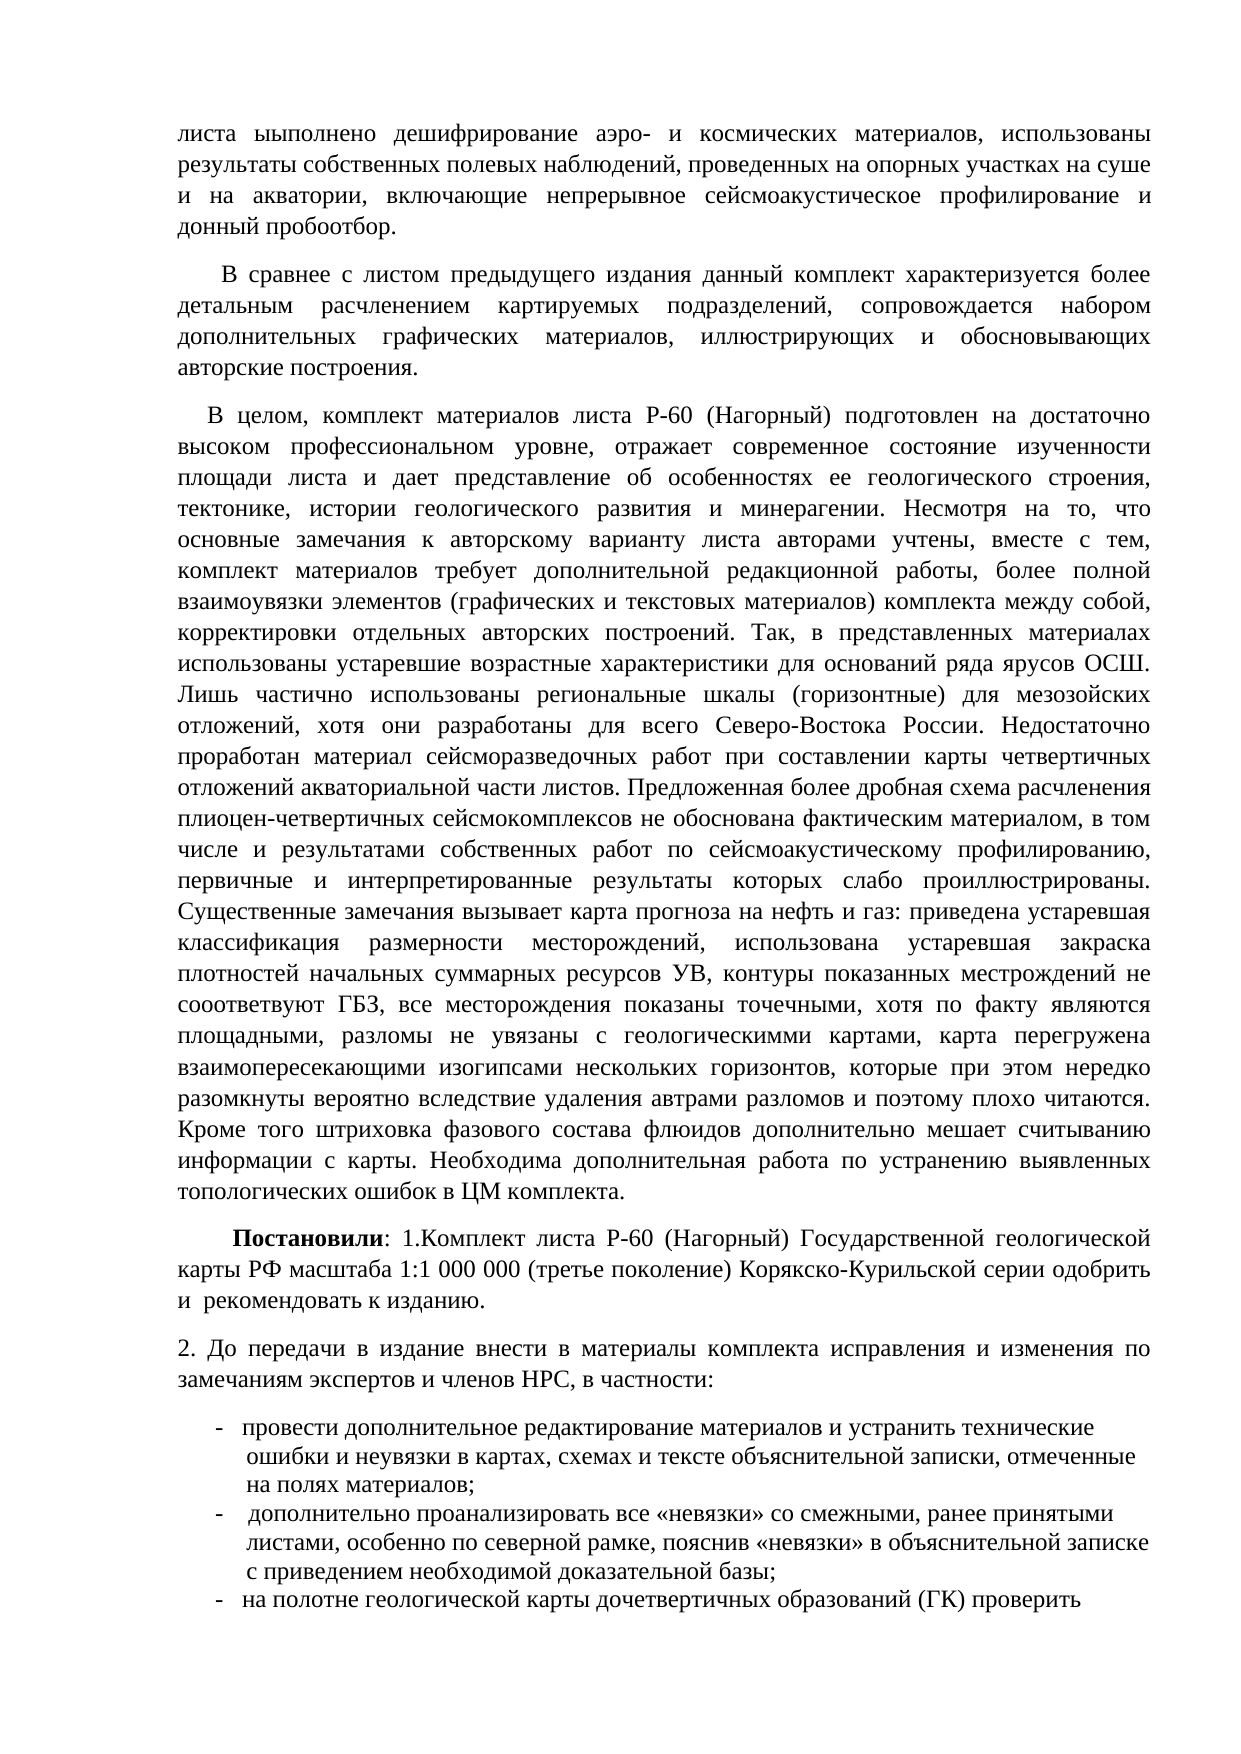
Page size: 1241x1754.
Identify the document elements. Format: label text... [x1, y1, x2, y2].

text ошибки и неувязки в картах, схемах и тексте объяснительной записки, отмеченные [177, 1441, 1152, 1469]
text - на полотне геологической карты дочетвертичных образований (ГК) проверить [177, 1584, 1152, 1613]
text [177, 118, 1152, 240]
text В сравнее с листом предыдущего издания данный комплект характеризуется более детальным расчленением картируемых подразделений, сопровождается набором дополнительных графических материалов, иллюстрирующих и обосновывающих авторские построения. [177, 259, 1152, 381]
text В целом, комплект материалов листа Р-60 (Нагорный) подготовлен на достаточно высоком профессиональном уровне, отражает современное состояние изученности площади листа и дает представление об особенностях ее геологического строения, тектонике, истории геологического развития и минерагении. Несмотря на то, что основные замечания к авторскому варианту листа авторами учтены, вместе с тем, комплект материалов требует дополнительной редакционной работы, более полной взаимоувязки элементов (графических и текстовых материалов) комплекта между собой, корректировки отдельных авторских построений. Так, в представленных материалах использованы устаревшие возрастные характеристики для оснований ряда ярусов ОСШ. Лишь частично использованы региональные шкалы (горизонтные) для мезозойских отложений, хотя они разработаны для всего Северо-Востока России. Недостаточно проработан материал сейсморазведочных работ при составлении карты четвертичных отложений акваториальной части листов. Предложенная более дробная схема расчленения плиоцен-четвертичных сейсмокомплексов не обоснована фактическим материалом, в том числе и результатами собственных работ по сейсмоакустическому профилированию, первичные и интерпретированные результаты которых слабо проиллюстрированы. Существенные замечания вызывает карта прогноза на нефть и газ: приведена устаревшая классификация размерности месторождений, использована устаревшая закраска плотностей начальных суммарных ресурсов УВ, контуры показанных местрождений не сооответвуют ГБЗ, все месторождения показаны точечными, хотя по факту являются площадными, разломы не увязаны с геологическимми картами, карта перегружена взаимопересекающими изогипсами нескольких горизонтов, которые при этом нередко разомкнуты вероятно вследствие удаления автрами разломов и поэтому плохо читаются. Кроме того штриховка фазового состава флюидов дополнительно мешает считыванию информации с карты. Необходима дополнительная работа по устранению выявленных топологических ошибок в ЦМ комплекта. [177, 400, 1152, 1204]
text на полях материалов; [177, 1469, 1152, 1498]
text 2. До передачи в издание внести в материалы комплекта исправления и изменения по замечаниям экспертов и членов НРС, в частности: [177, 1333, 1152, 1393]
text с приведением необходимой доказательной базы; [177, 1556, 1152, 1584]
text Постановили: 1.Комплект листа Р-60 (Нагорный) Государственной геологической карты РФ масштаба 1:1 000 000 (третье поколение) Корякско-Курильской серии одобрить и рекомендовать к изданию. [177, 1223, 1152, 1314]
text - провести дополнительное редактирование материалов и устранить технические [177, 1412, 1152, 1441]
text - дополнительно проанализировать все «невязки» со смежными, ранее принятыми [177, 1498, 1152, 1527]
text листами, особенно по cеверной рамке, пояснив «невязки» в объяснительной записке [177, 1527, 1152, 1556]
